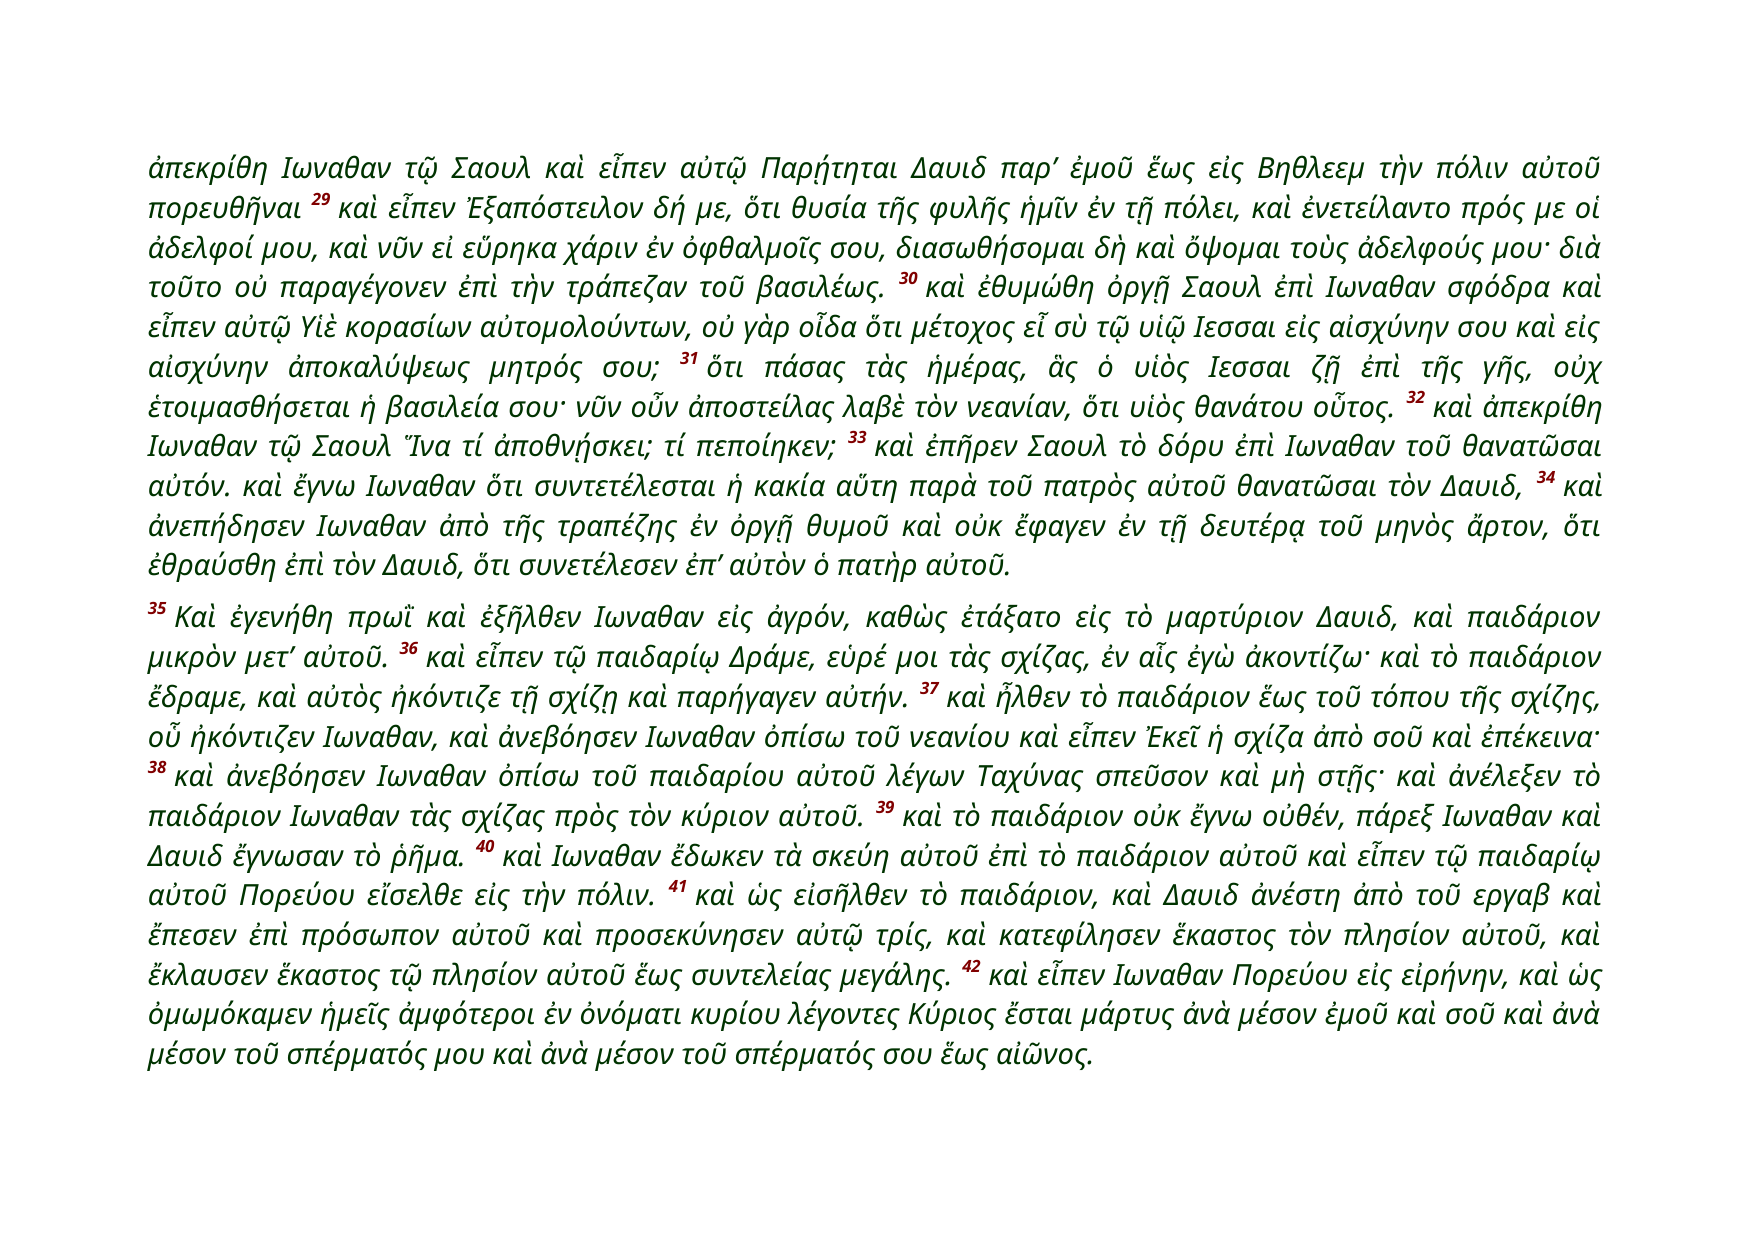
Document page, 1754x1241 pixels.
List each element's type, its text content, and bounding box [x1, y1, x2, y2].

text 35 Καὶ ἐγενήθη πρωῒ καὶ ἐξῆλθεν Ιωναθαν εἰς ἀγρόν, καθὼς ἐτάξατο εἰς τὸ μαρτύριον Δαυιδ, καὶ παιδάριον μικρὸν μετ’ αὐτοῦ. 36 καὶ εἶπεν τῷ παιδαρίῳ Δράμε, εὑρέ μοι τὰς σχίζας, ἐν αἷς ἐγὼ ἀκοντίζω· καὶ τὸ παιδάριον ἔδραμε, καὶ αὐτὸς ἠκόντιζε τῇ σχίζῃ καὶ παρήγαγεν αὐτήν. 37 καὶ ἦλθεν τὸ παιδάριον ἕως τοῦ τόπου τῆς σχίζης, οὗ ἠκόντιζεν Ιωναθαν, καὶ ἀνεβόησεν Ιωναθαν ὀπίσω τοῦ νεανίου καὶ εἶπεν Ἐκεῖ ἡ σχίζα ἀπὸ σοῦ καὶ ἐπέκεινα· 38 καὶ ἀνεβόησεν Ιωναθαν ὀπίσω τοῦ παιδαρίου αὐτοῦ λέγων Ταχύνας σπεῦσον καὶ μὴ στῇς· καὶ ἀνέλεξεν τὸ παιδάριον Ιωναθαν τὰς σχίζας πρὸς τὸν κύριον αὐτοῦ. 39 καὶ τὸ παιδάριον οὐκ ἔγνω οὐθέν, πάρεξ Ιωναθαν καὶ Δαυιδ ἔγνωσαν τὸ ῥῆμα. 40 καὶ Ιωναθαν ἔδωκεν τὰ σκεύη αὐτοῦ ἐπὶ τὸ παιδάριον αὐτοῦ καὶ εἶπεν τῷ παιδαρίῳ αὐτοῦ Πορεύου εἴσελθε εἰς τὴν πόλιν. 41 καὶ ὡς εἰσῆλθεν τὸ παιδάριον, καὶ Δαυιδ ἀνέστη ἀπὸ τοῦ εργαβ καὶ ἔπεσεν ἐπὶ πρόσωπον αὐτοῦ καὶ προσεκύνησεν αὐτῷ τρίς, καὶ κατεφίλησεν ἕκαστος τὸν πλησίον αὐτοῦ, καὶ ἔκλαυσεν ἕκαστος τῷ πλησίον αὐτοῦ ἕως συντελείας μεγάλης. 42 καὶ εἶπεν Ιωναθαν Πορεύου εἰς εἰρήνην, καὶ ὡς ὀμωμόκαμεν ἡμεῖς ἀμφότεροι ἐν ὀνόματι κυρίου λέγοντες Κύριος ἔσται μάρτυς ἀνὰ μέσον ἐμοῦ καὶ σοῦ καὶ ἀνὰ μέσον τοῦ σπέρματός μου καὶ ἀνὰ μέσον τοῦ σπέρματός σου ἕως αἰῶνος. [148, 597, 1606, 1073]
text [148, 148, 1606, 584]
